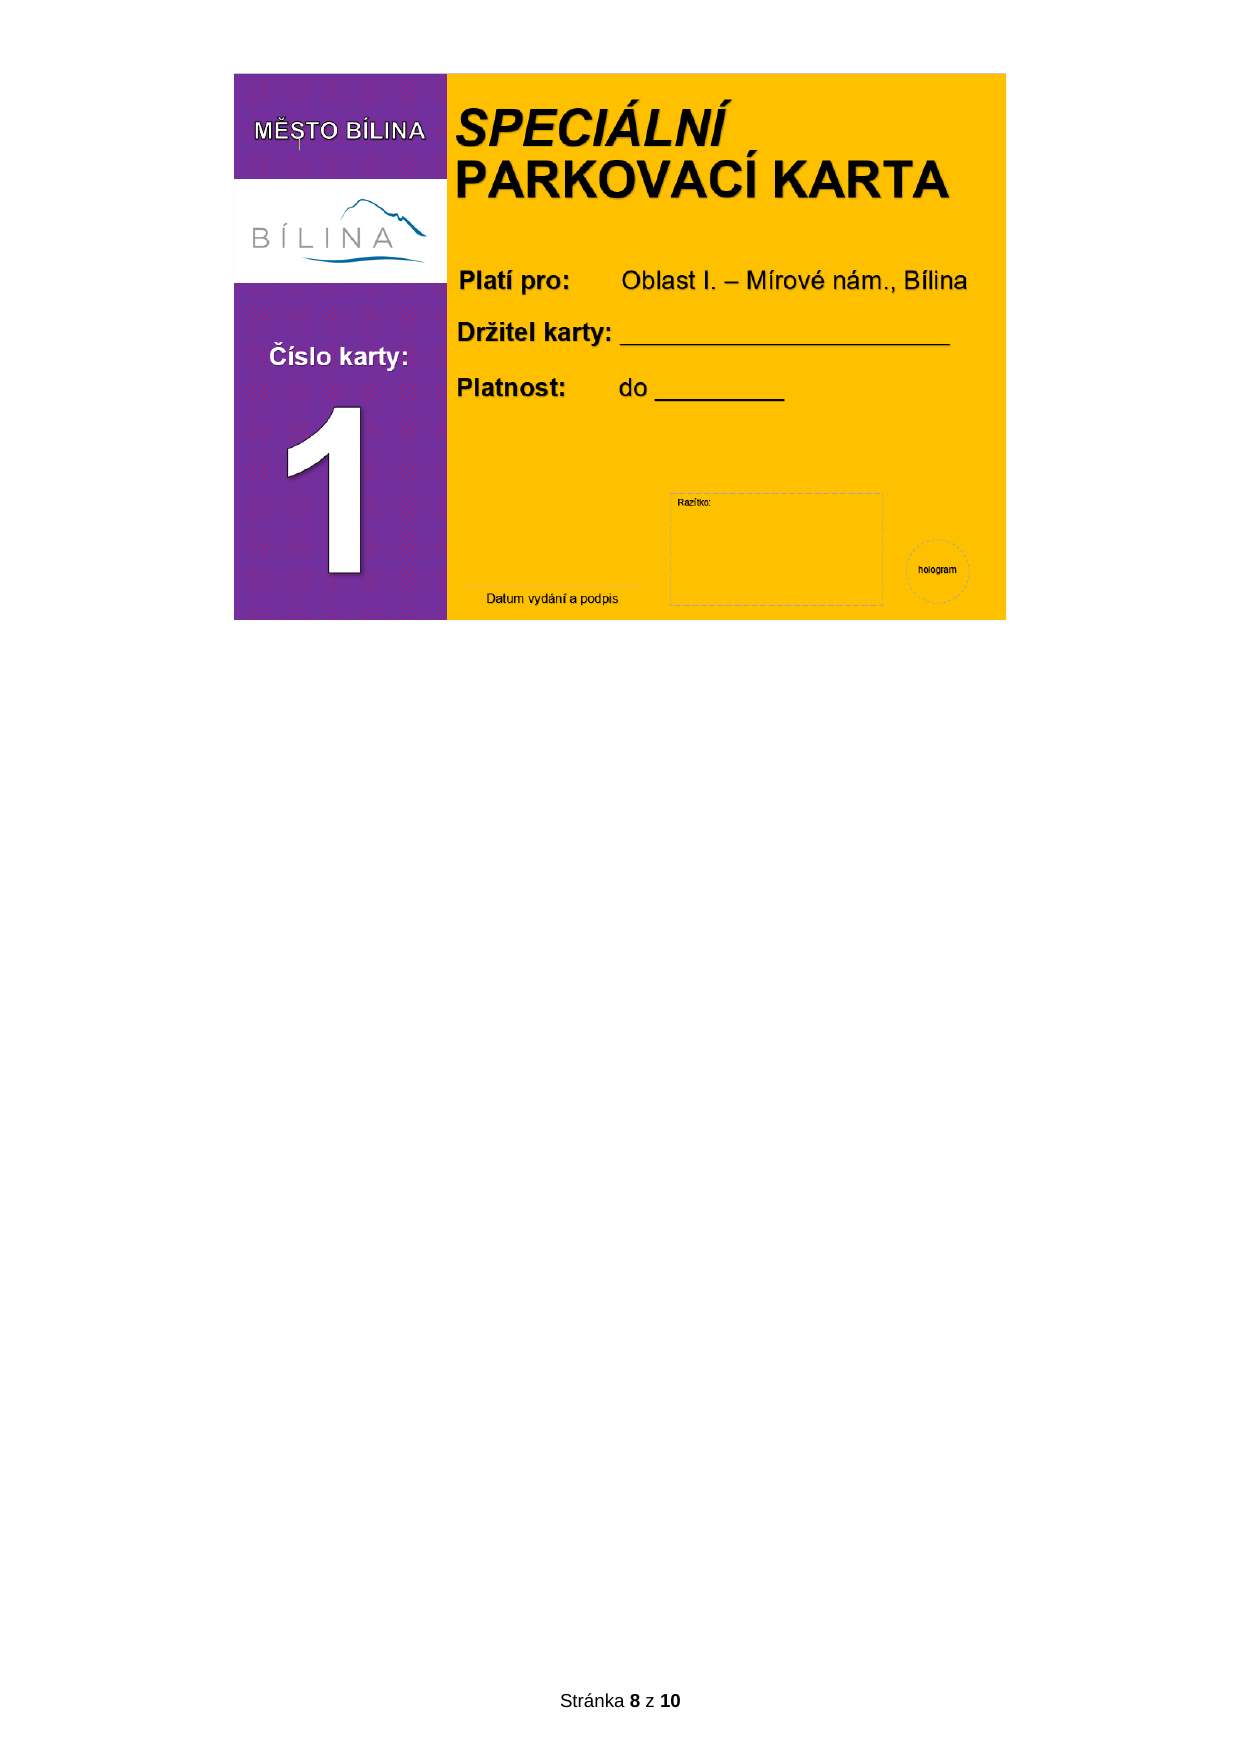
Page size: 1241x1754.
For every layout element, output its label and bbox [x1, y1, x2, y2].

picture [233, 73, 1007, 620]
